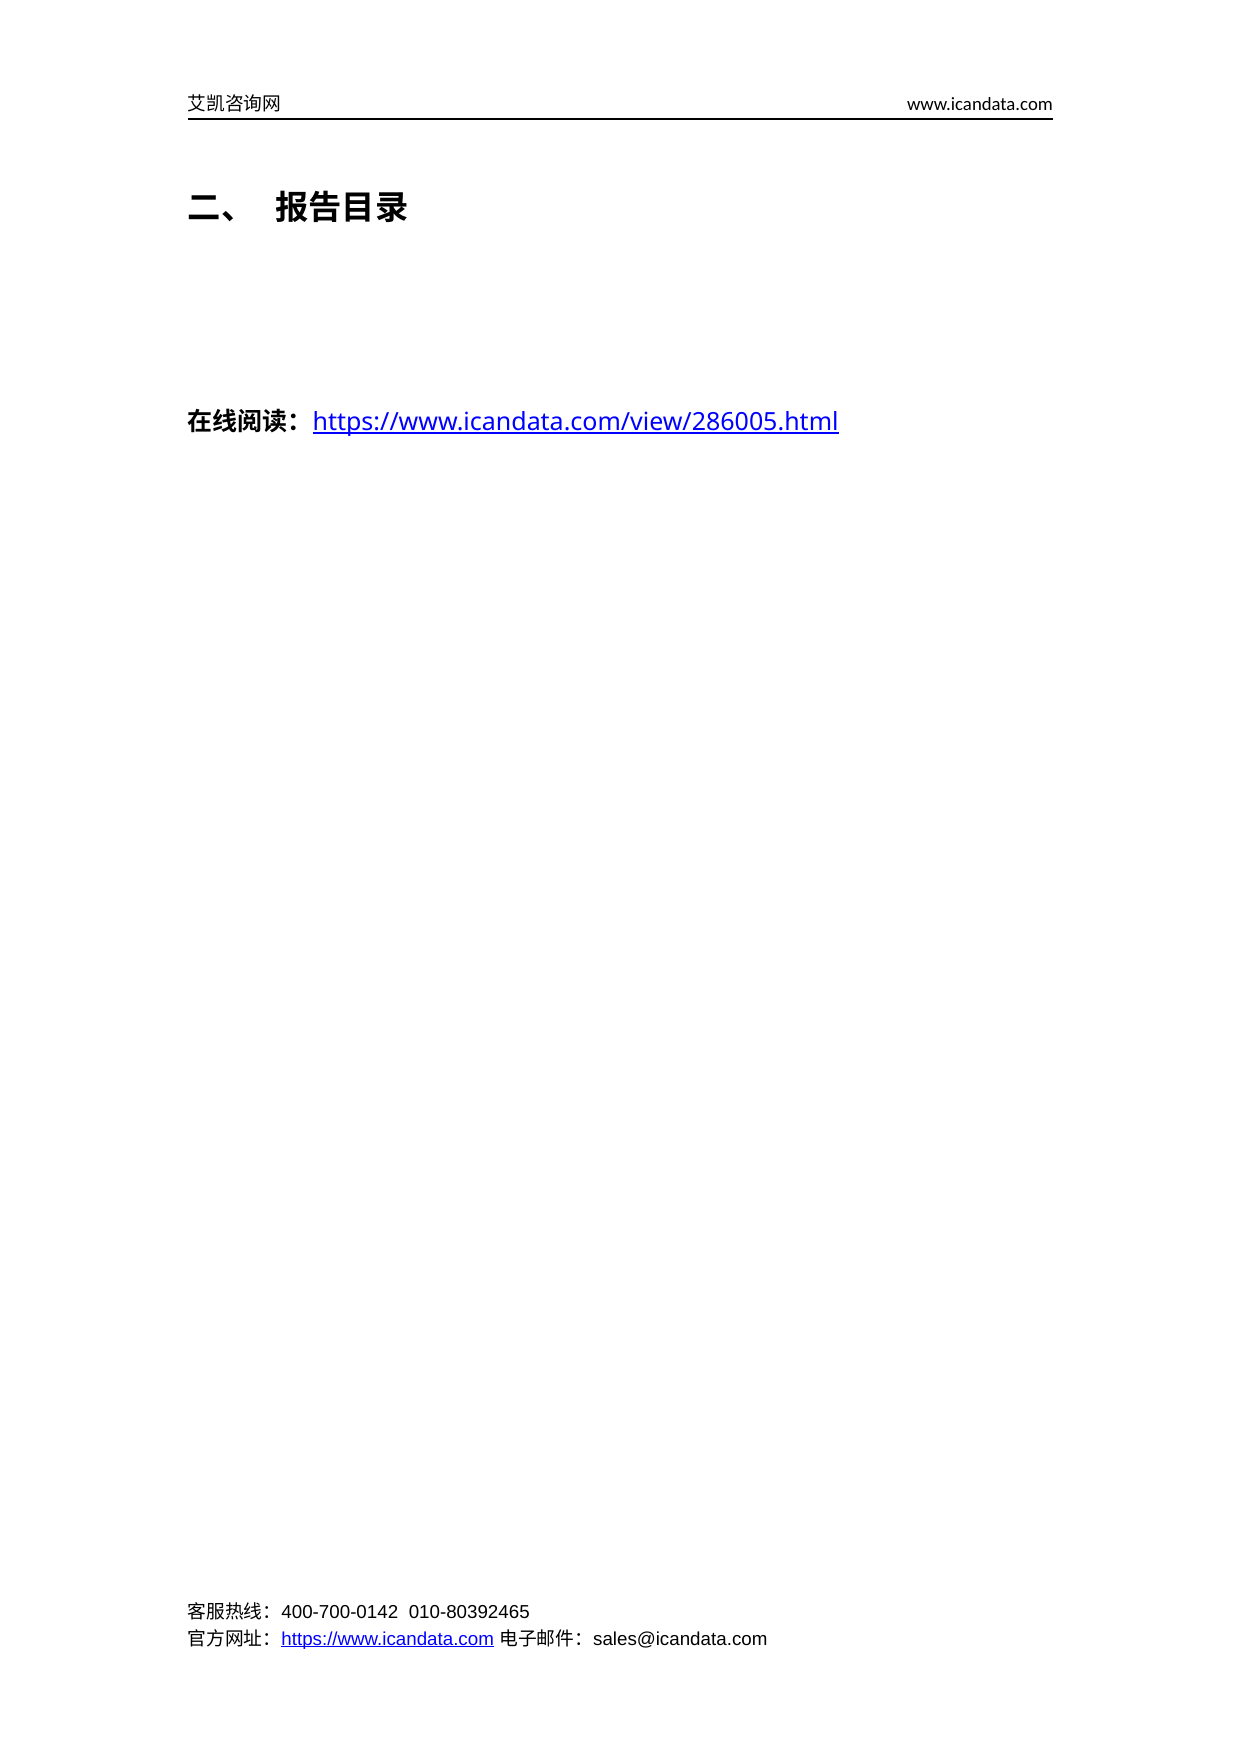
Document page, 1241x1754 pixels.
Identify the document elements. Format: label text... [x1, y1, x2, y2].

text 在线阅读：https://www.icandata.com/view/286005.html [187, 387, 1053, 452]
subtitle 报告目录 [187, 172, 1053, 237]
